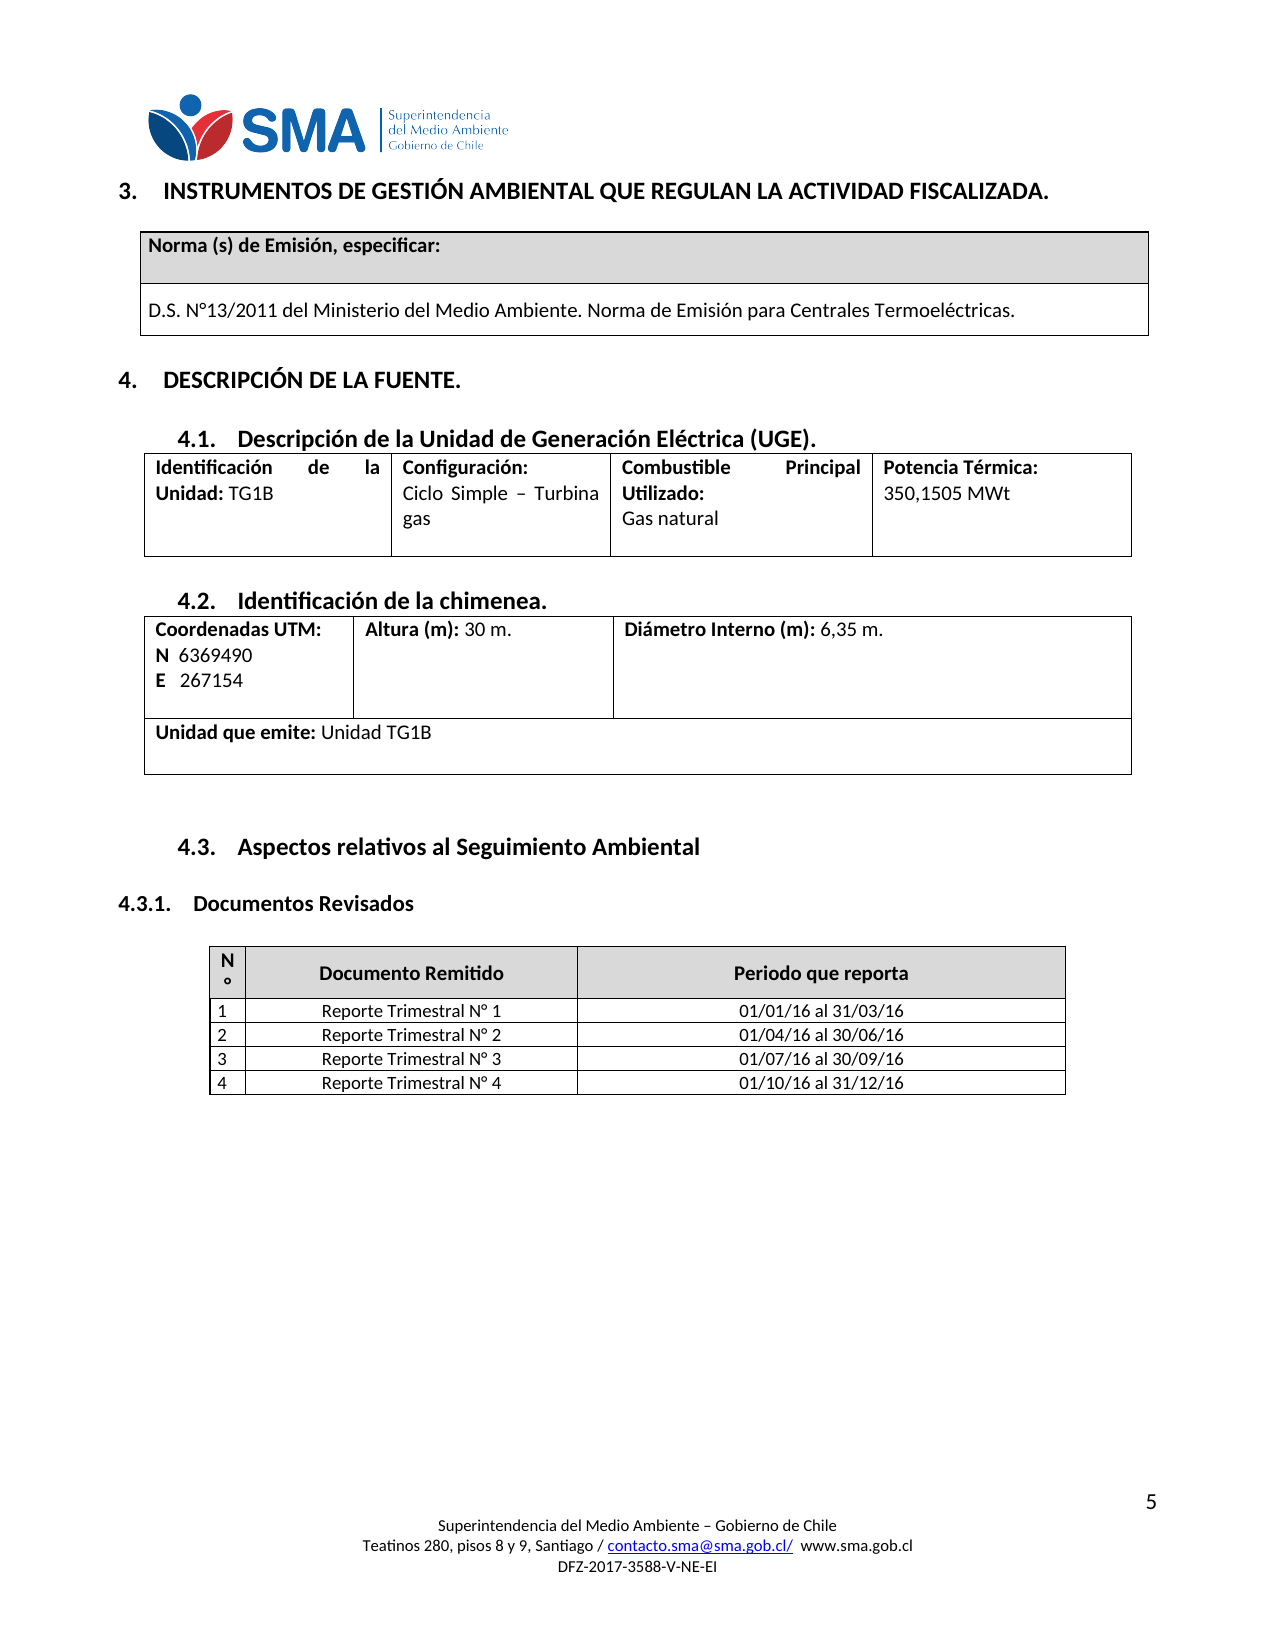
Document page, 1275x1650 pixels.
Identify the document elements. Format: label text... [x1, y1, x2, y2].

table_header Periodo que reporta [578, 947, 1065, 998]
subtitle Identificación de la chimenea. [177, 585, 1157, 616]
table_header Identificación de la Unidad: TG1B [145, 454, 391, 556]
subtitle INSTRUMENTOS DE GESTIÓN AMBIENTAL QUE REGULAN LA ACTIVIDAD FISCALIZADA. [118, 175, 1157, 206]
table_header Diámetro Interno (m): 6,35 m. [614, 617, 1131, 718]
table_cell Reporte Trimestral N° 2 [246, 1023, 577, 1046]
table_header N° [210, 947, 245, 998]
subtitle Descripción de la Unidad de Generación Eléctrica (UGE). [177, 423, 1157, 453]
table_cell 01/04/16 al 30/06/16 [578, 1023, 1065, 1046]
subtitle Documentos Revisados [118, 889, 1157, 918]
subtitle DESCRIPCIÓN DE LA FUENTE. [118, 364, 1157, 395]
table_header Norma (s) de Emisión, especificar: [141, 233, 1148, 283]
table_cell 2 [211, 1023, 245, 1046]
subtitle Aspectos relativos al Seguimiento Ambiental [177, 831, 1157, 862]
table_cell 1 [211, 999, 245, 1022]
table_cell Reporte Trimestral N° 4 [246, 1071, 577, 1094]
table_cell Reporte Trimestral N° 1 [246, 999, 577, 1022]
table_cell Reporte Trimestral N° 3 [246, 1047, 577, 1070]
table_header Altura (m): 30 m. [354, 617, 613, 718]
table_cell 4 [211, 1071, 245, 1094]
table_header Combustible Principal Utilizado: Gas natural [611, 454, 872, 556]
table_cell Unidad que emite: Unidad TG1B [145, 719, 1131, 774]
picture [118, 73, 528, 176]
table_cell D.S. N°13/2011 del Ministerio del Medio Ambiente. Norma de Emisión para Centrales Termoeléctricas. [141, 284, 1148, 335]
table_cell 3 [211, 1047, 245, 1070]
table_cell 01/10/16 al 31/12/16 [578, 1071, 1065, 1094]
table_cell 01/01/16 al 31/03/16 [578, 999, 1065, 1022]
table_header Potencia Térmica: 350,1505 MWt [873, 454, 1131, 556]
table_cell 01/07/16 al 30/09/16 [578, 1047, 1065, 1070]
table_header Documento Remitido [246, 947, 577, 998]
table_header Coordenadas UTM: N 6369490 E 267154 [145, 617, 353, 718]
table_header Configuración: Ciclo Simple – Turbina gas [392, 454, 610, 556]
